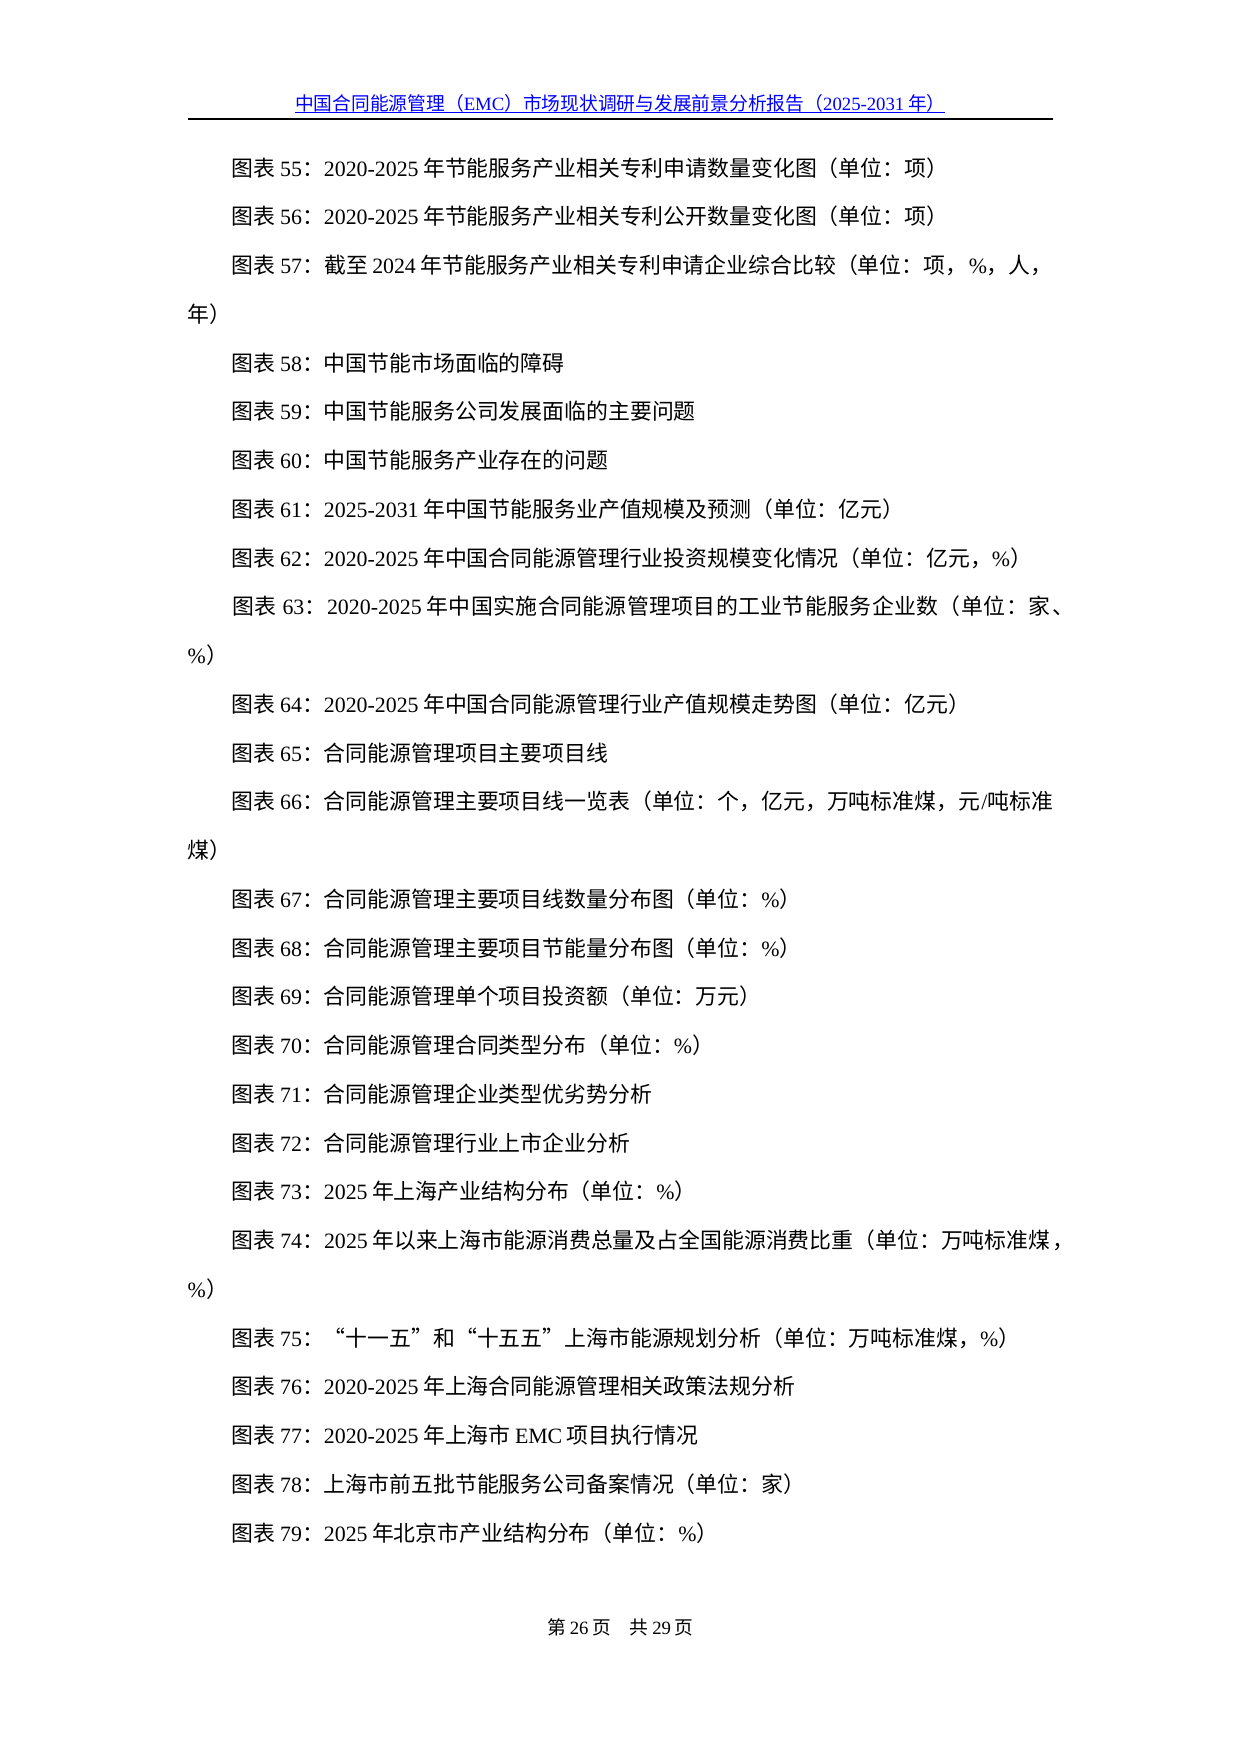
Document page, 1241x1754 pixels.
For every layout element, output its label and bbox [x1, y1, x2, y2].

text [187, 150, 1053, 1548]
